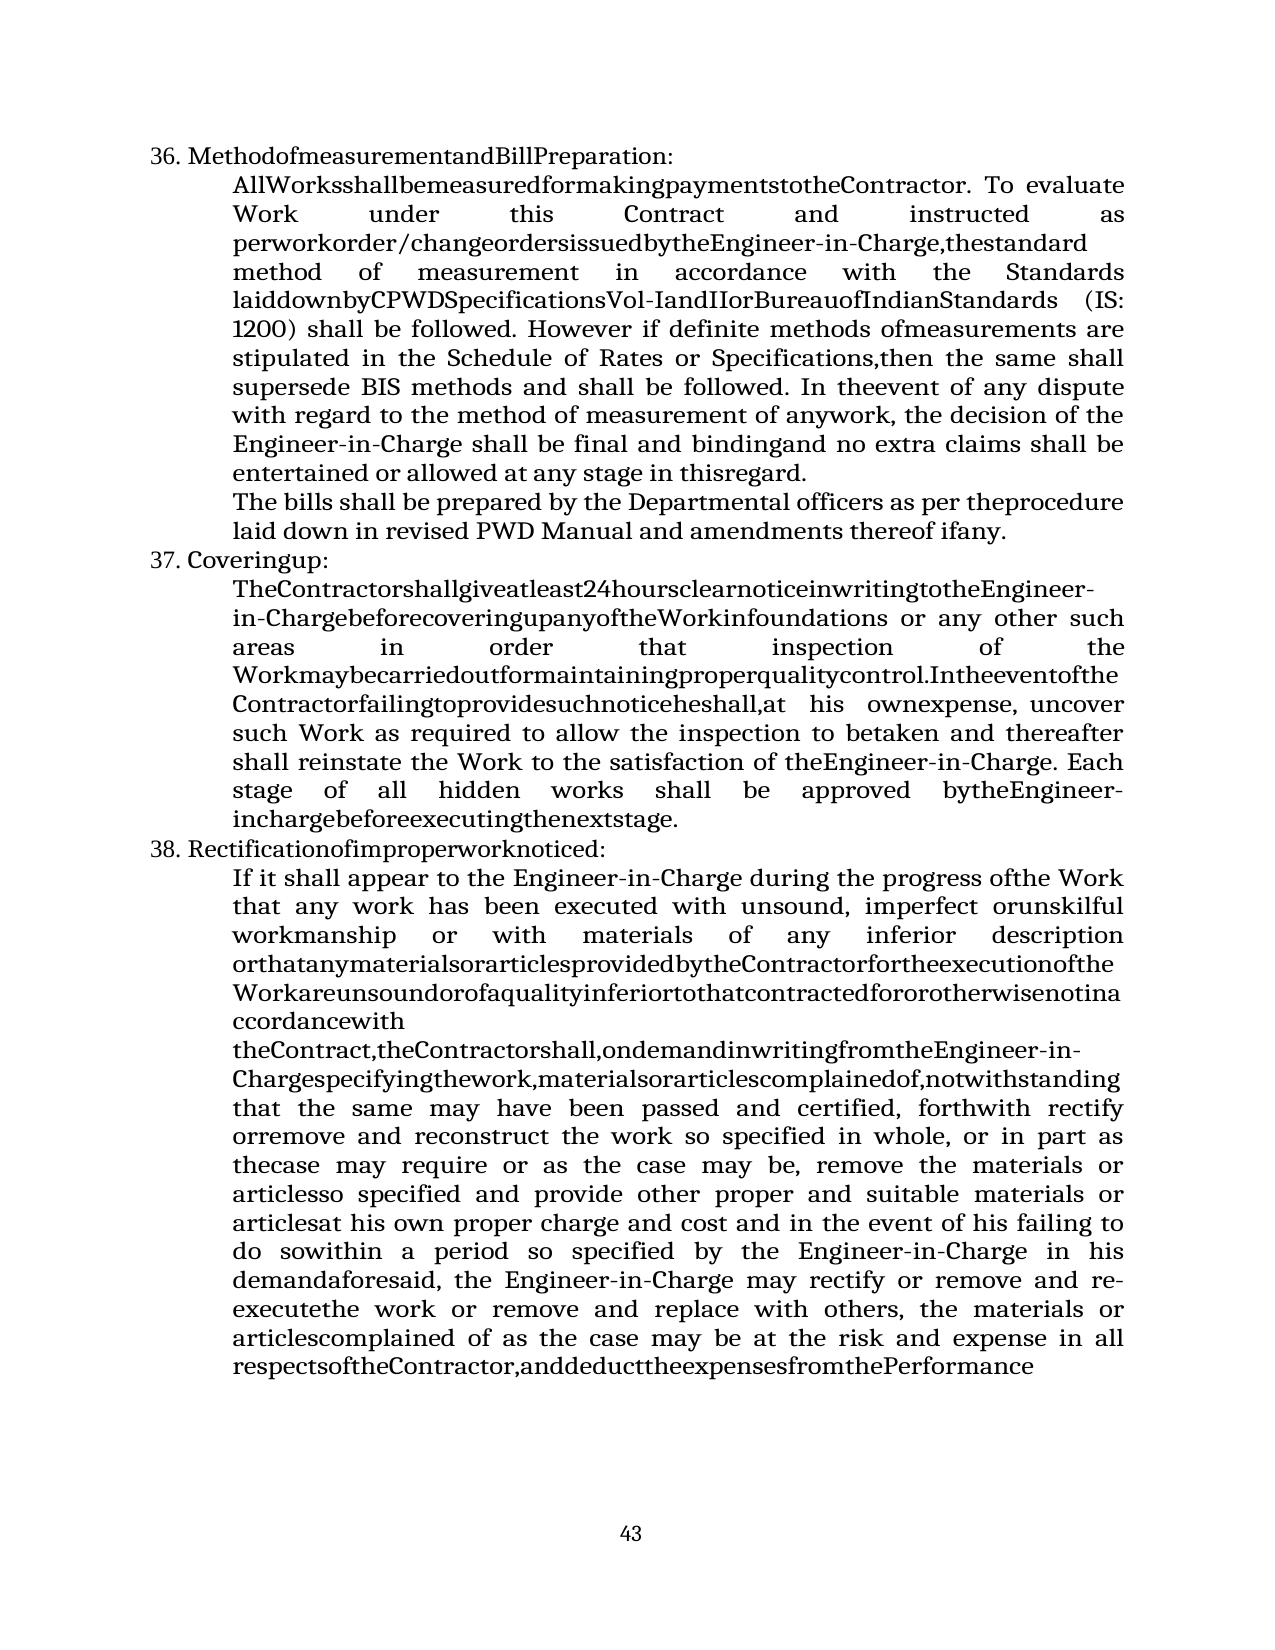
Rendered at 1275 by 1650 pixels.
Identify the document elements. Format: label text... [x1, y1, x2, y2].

list TheContractorshallgiveatleast24hoursclearnoticeinwritingtotheEngineer-in-ChargebeforecoveringupanyoftheWorkinfoundations or any other such areas in order that inspection of the Workmaybecarriedoutformaintainingproperqualitycontrol.IntheeventoftheContractorfailingtoprovidesuchnoticeheshall,at his ownexpense, uncover such Work as required to allow the inspection to betaken and thereafter shall reinstate the Work to the satisfaction of theEngineer-in-Charge. Each stage of all hidden works shall be approved bytheEngineer-inchargebeforeexecutingthenextstage. [187, 575, 1126, 834]
list Coveringup: [150, 546, 1210, 575]
list AllWorksshallbemeasuredformakingpaymentstotheContractor. To evaluate Work under this Contract and instructed as perworkorder/changeordersissuedbytheEngineer-in-Charge,thestandard method of measurement in accordance with the Standards laiddownbyCPWDSpecificationsVol-IandIIorBureauofIndianStandards (IS: 1200) shall be followed. However if definite methods ofmeasurements are stipulated in the Schedule of Rates or Specifications,then the same shall supersede BIS methods and shall be followed. In theevent of any dispute with regard to the method of measurement of anywork, the decision of the Engineer-in-Charge shall be final and bindingand no extra claims shall be entertained or allowed at any stage in thisregard. [187, 171, 1126, 487]
list If it shall appear to the Engineer-in-Charge during the progress ofthe Work that any work has been executed with unsound, imperfect orunskilful workmanship or with materials of any inferior description orthatanymaterialsorarticlesprovidedbytheContractorfortheexecutionoftheWorkareunsoundorofaqualityinferiortothatcontractedfororotherwisenotinaccordancewith theContract,theContractorshall,ondemandinwritingfromtheEngineer-in-Chargespecifyingthework,materialsorarticlescomplainedof,notwithstandingthat the same may have been passed and certified, forthwith rectify orremove and reconstruct the work so specified in whole, or in part as thecase may require or as the case may be, remove the materials or articlesso specified and provide other proper and suitable materials or articlesat his own proper charge and cost and in the event of his failing to do sowithin a period so specified by the Engineer-in-Charge in his demandaforesaid, the Engineer-in-Charge may rectify or remove and re-executethe work or remove and replace with others, the materials or articlescomplained of as the case may be at the risk and expense in all respectsoftheContractor,anddeducttheexpensesfromthePerformance [187, 863, 1126, 1381]
list The bills shall be prepared by the Departmental officers as per theprocedure laid down in revised PWD Manual and amendments thereof ifany. [187, 488, 1125, 545]
list Rectificationofimproperworknoticed: [150, 834, 1210, 863]
list MethodofmeasurementandBillPreparation: [150, 141, 1210, 171]
